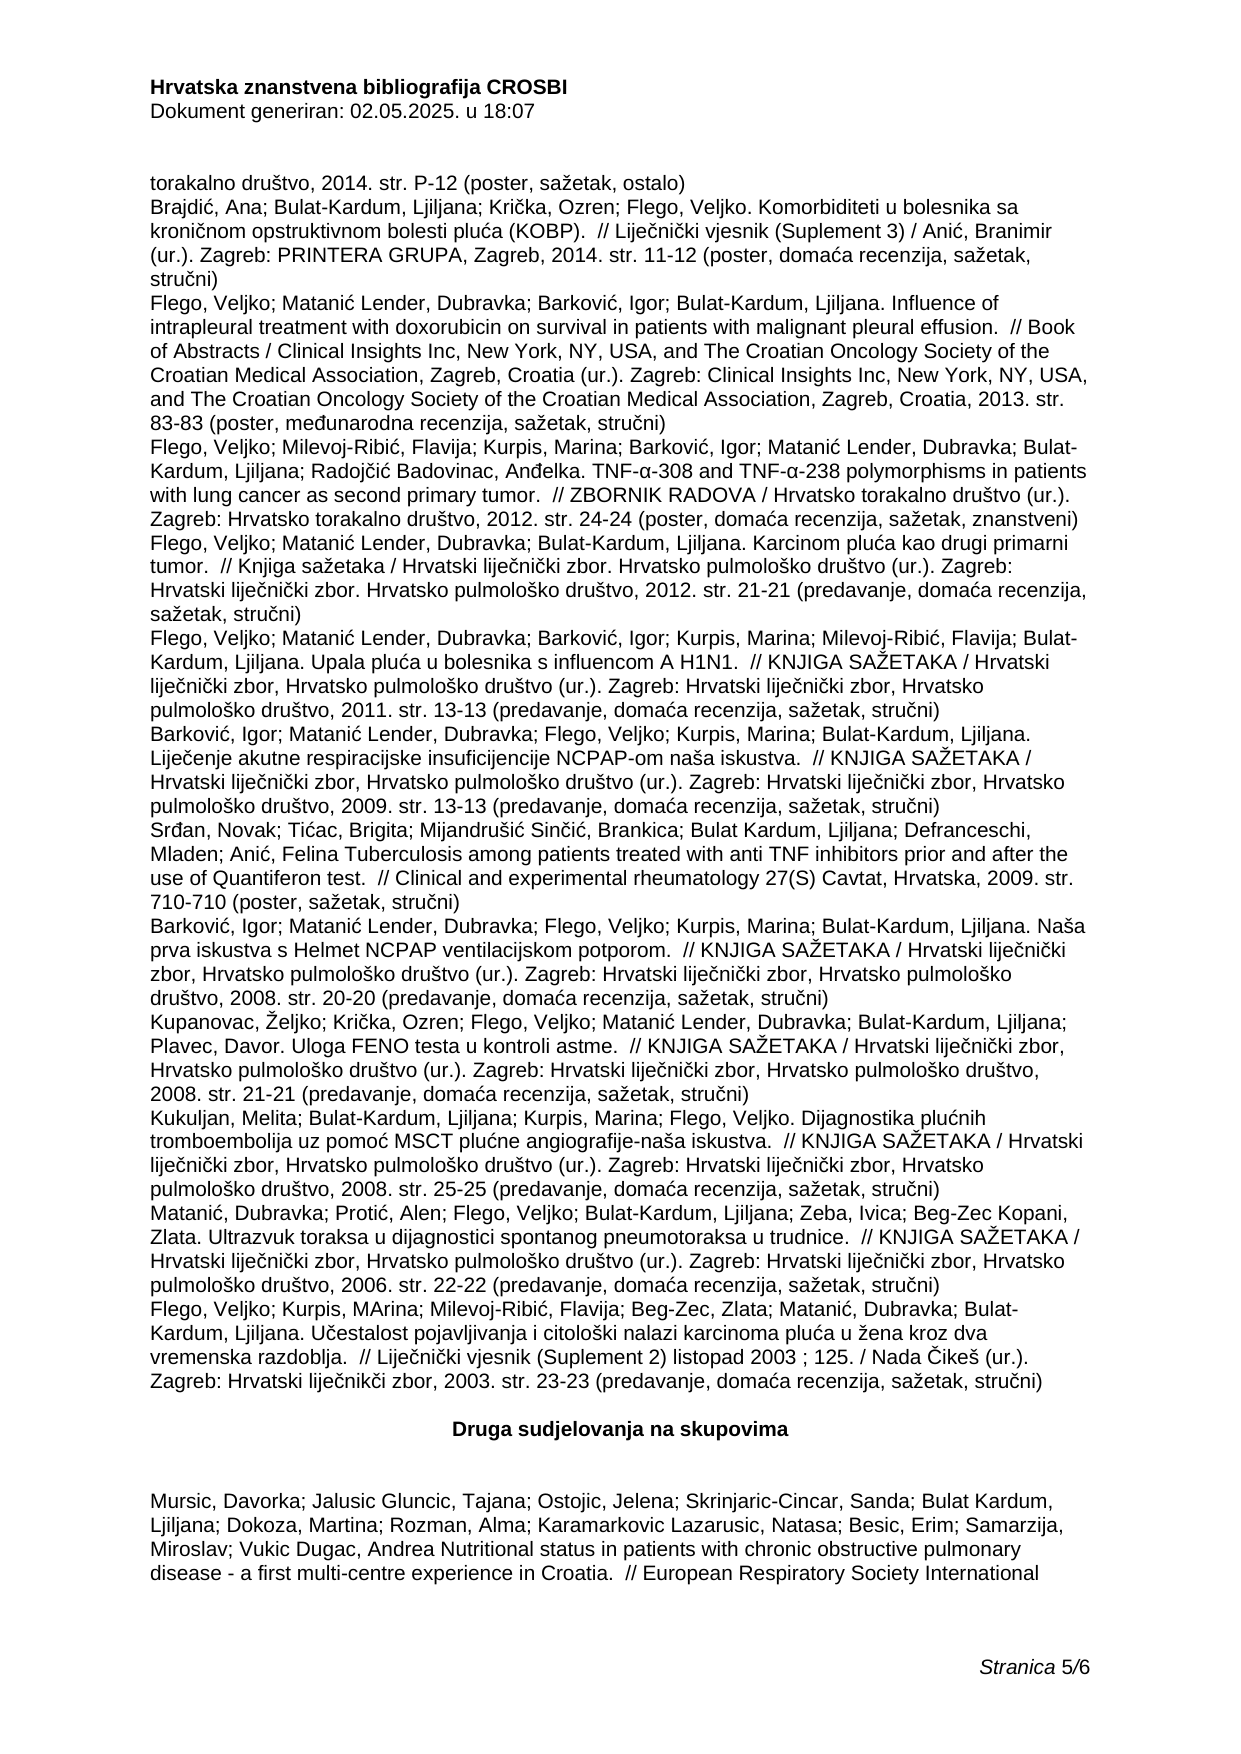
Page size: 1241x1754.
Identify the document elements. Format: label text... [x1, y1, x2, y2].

text Flego, Veljko; Matanić Lender, Dubravka; Barković, Igor; Bulat-Kardum, Ljiljana. [150, 291, 1090, 434]
subtitle Druga sudjelovanja na skupovima [150, 1417, 1090, 1441]
text Brajdić, Ana; Bulat-Kardum, Ljiljana; Krička, Ozren; Flego, Veljko. [150, 195, 1090, 291]
text Matanić, Dubravka; Protić, Alen; Flego, Veljko; Bulat-Kardum, Ljiljana; Zeba, Ivica; Beg-Zec Kopani, Zlata. [150, 1201, 1090, 1297]
text Barković, Igor; Matanić Lender, Dubravka; Flego, Veljko; Kurpis, Marina; Bulat-Kardum, Ljiljana. [150, 722, 1090, 818]
text Flego, Veljko; Matanić Lender, Dubravka; Barković, Igor; Kurpis, Marina; Milevoj-Ribić, Flavija; Bulat-Kardum, Ljiljana. [150, 626, 1090, 722]
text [150, 171, 1090, 195]
text Srđan, Novak; Tićac, Brigita; Mijandrušić Sinčić, Brankica; Bulat Kardum, Ljiljana; Defranceschi, Mladen; Anić, Felina [150, 818, 1090, 914]
text Flego, Veljko; Milevoj-Ribić, Flavija; Kurpis, Marina; Barković, Igor; Matanić Lender, Dubravka; Bulat-Kardum, Ljiljana; Radojčić Badovinac, Anđelka. [150, 434, 1090, 530]
text Flego, Veljko; Matanić Lender, Dubravka; Bulat-Kardum, Ljiljana. [150, 530, 1090, 626]
text Flego, Veljko; Kurpis, MArina; Milevoj-Ribić, Flavija; Beg-Zec, Zlata; Matanić, Dubravka; Bulat-Kardum, Ljiljana. [150, 1297, 1090, 1393]
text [150, 1489, 1090, 1584]
text Kupanovac, Željko; Krička, Ozren; Flego, Veljko; Matanić Lender, Dubravka; Bulat-Kardum, Ljiljana; Plavec, Davor. [150, 1009, 1090, 1105]
text Barković, Igor; Matanić Lender, Dubravka; Flego, Veljko; Kurpis, Marina; Bulat-Kardum, Ljiljana. [150, 914, 1090, 1009]
text Kukuljan, Melita; Bulat-Kardum, Ljiljana; Kurpis, Marina; Flego, Veljko. [150, 1105, 1090, 1201]
